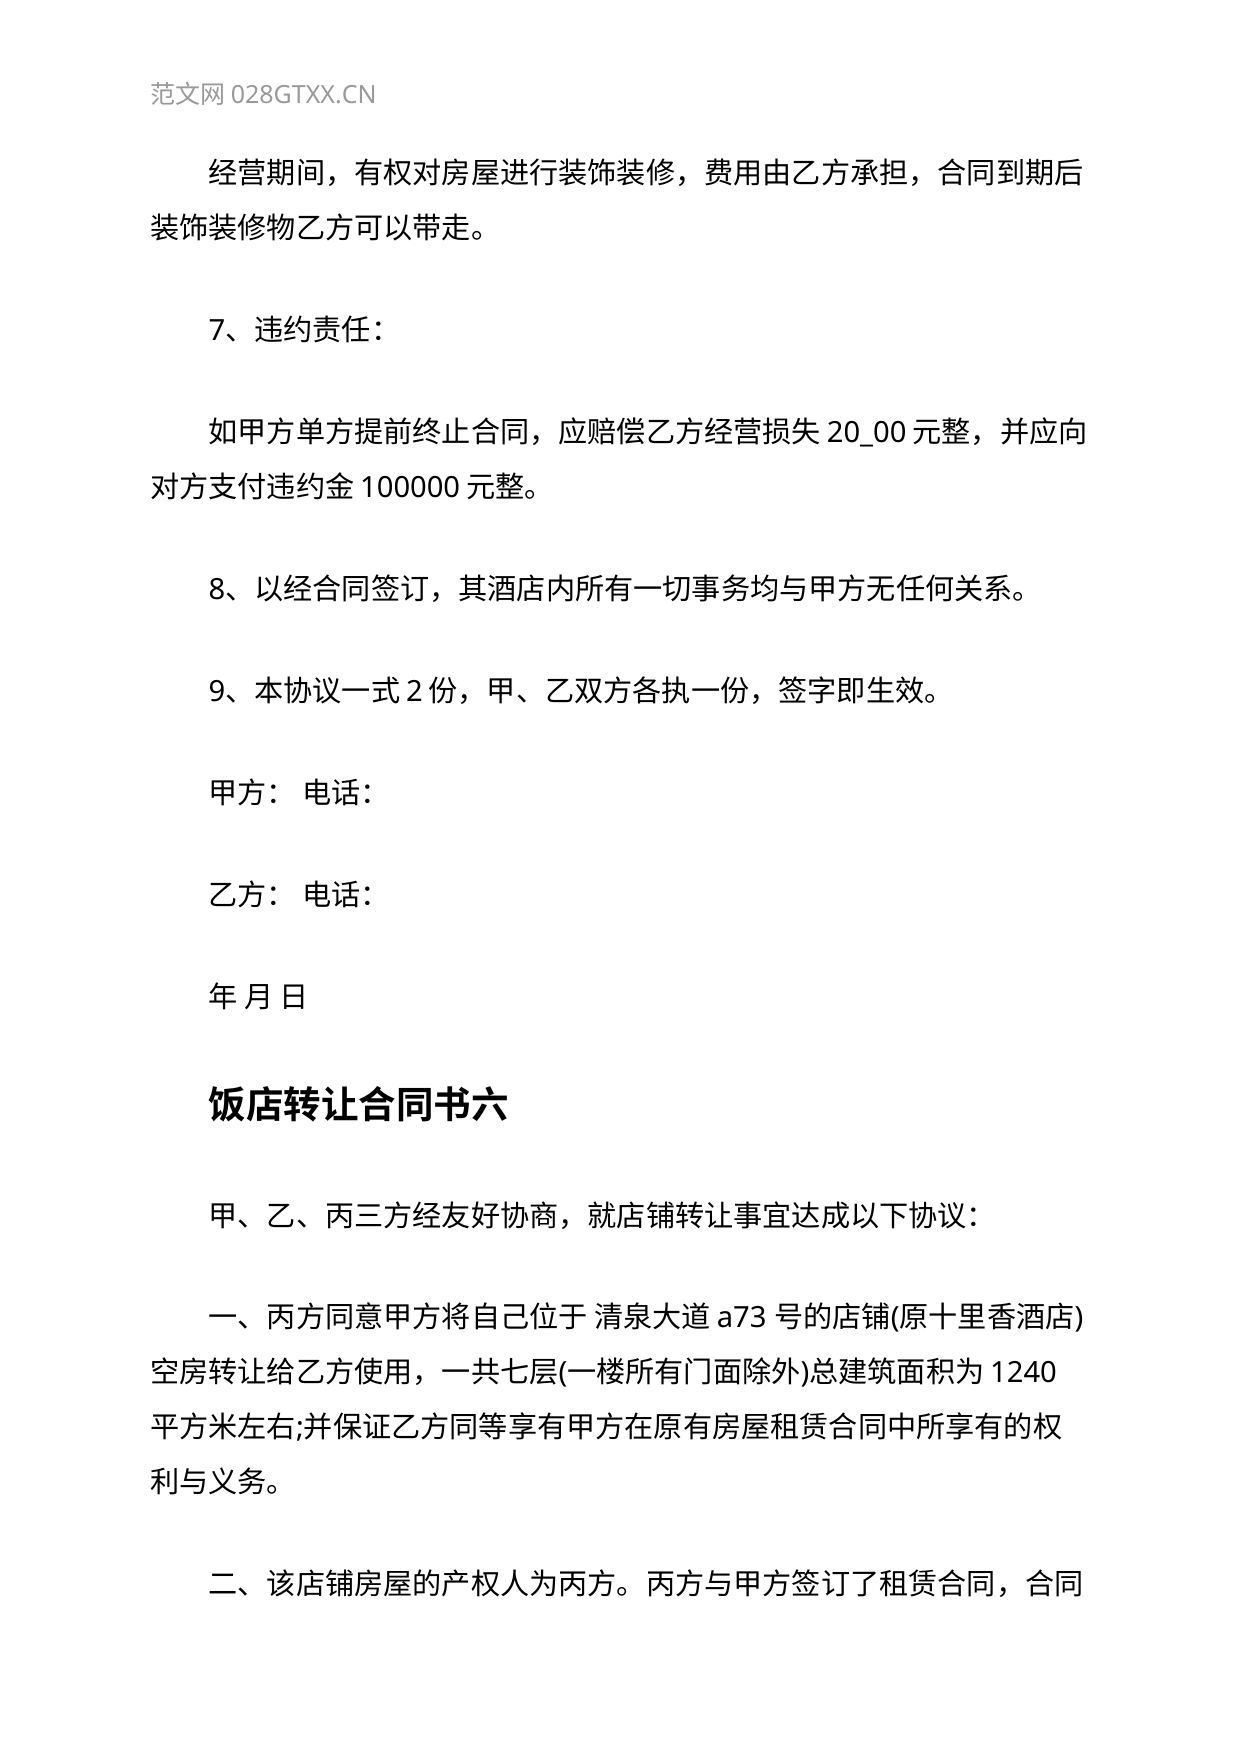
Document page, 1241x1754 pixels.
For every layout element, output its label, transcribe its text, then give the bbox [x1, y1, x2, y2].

text 一、丙方同意甲方将自己位于 清泉大道a73 号的店铺(原十里香酒店)空房转让给乙方使用，一共七层(一楼所有门面除外)总建筑面积为1240平方米左右;并保证乙方同等享有甲方在原有房屋租赁合同中所享有的权利与义务。 [150, 1294, 1090, 1501]
text 饭店转让合同书六 [150, 1075, 1090, 1129]
text 8、以经合同签订，其酒店内所有一切事务均与甲方无任何关系。 [150, 566, 1090, 608]
text 乙方： 电话： [150, 871, 1090, 914]
text 经营期间，有权对房屋进行装饰装修，费用由乙方承担，合同到期后装饰装修物乙方可以带走。 [150, 150, 1090, 247]
text 年 月 日 [150, 973, 1090, 1015]
text 甲方： 电话： [150, 769, 1090, 812]
text 9、本协议一式2份，甲、乙双方各执一份，签字即生效。 [150, 668, 1090, 710]
text 7、违约责任： [150, 307, 1090, 349]
text 如甲方单方提前终止合同，应赔偿乙方经营损失20_00元整，并应向对方支付违约金100000元整。 [150, 409, 1090, 506]
text 甲、乙、丙三方经友好协商，就店铺转让事宜达成以下协议： [150, 1192, 1090, 1234]
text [150, 1561, 1090, 1603]
